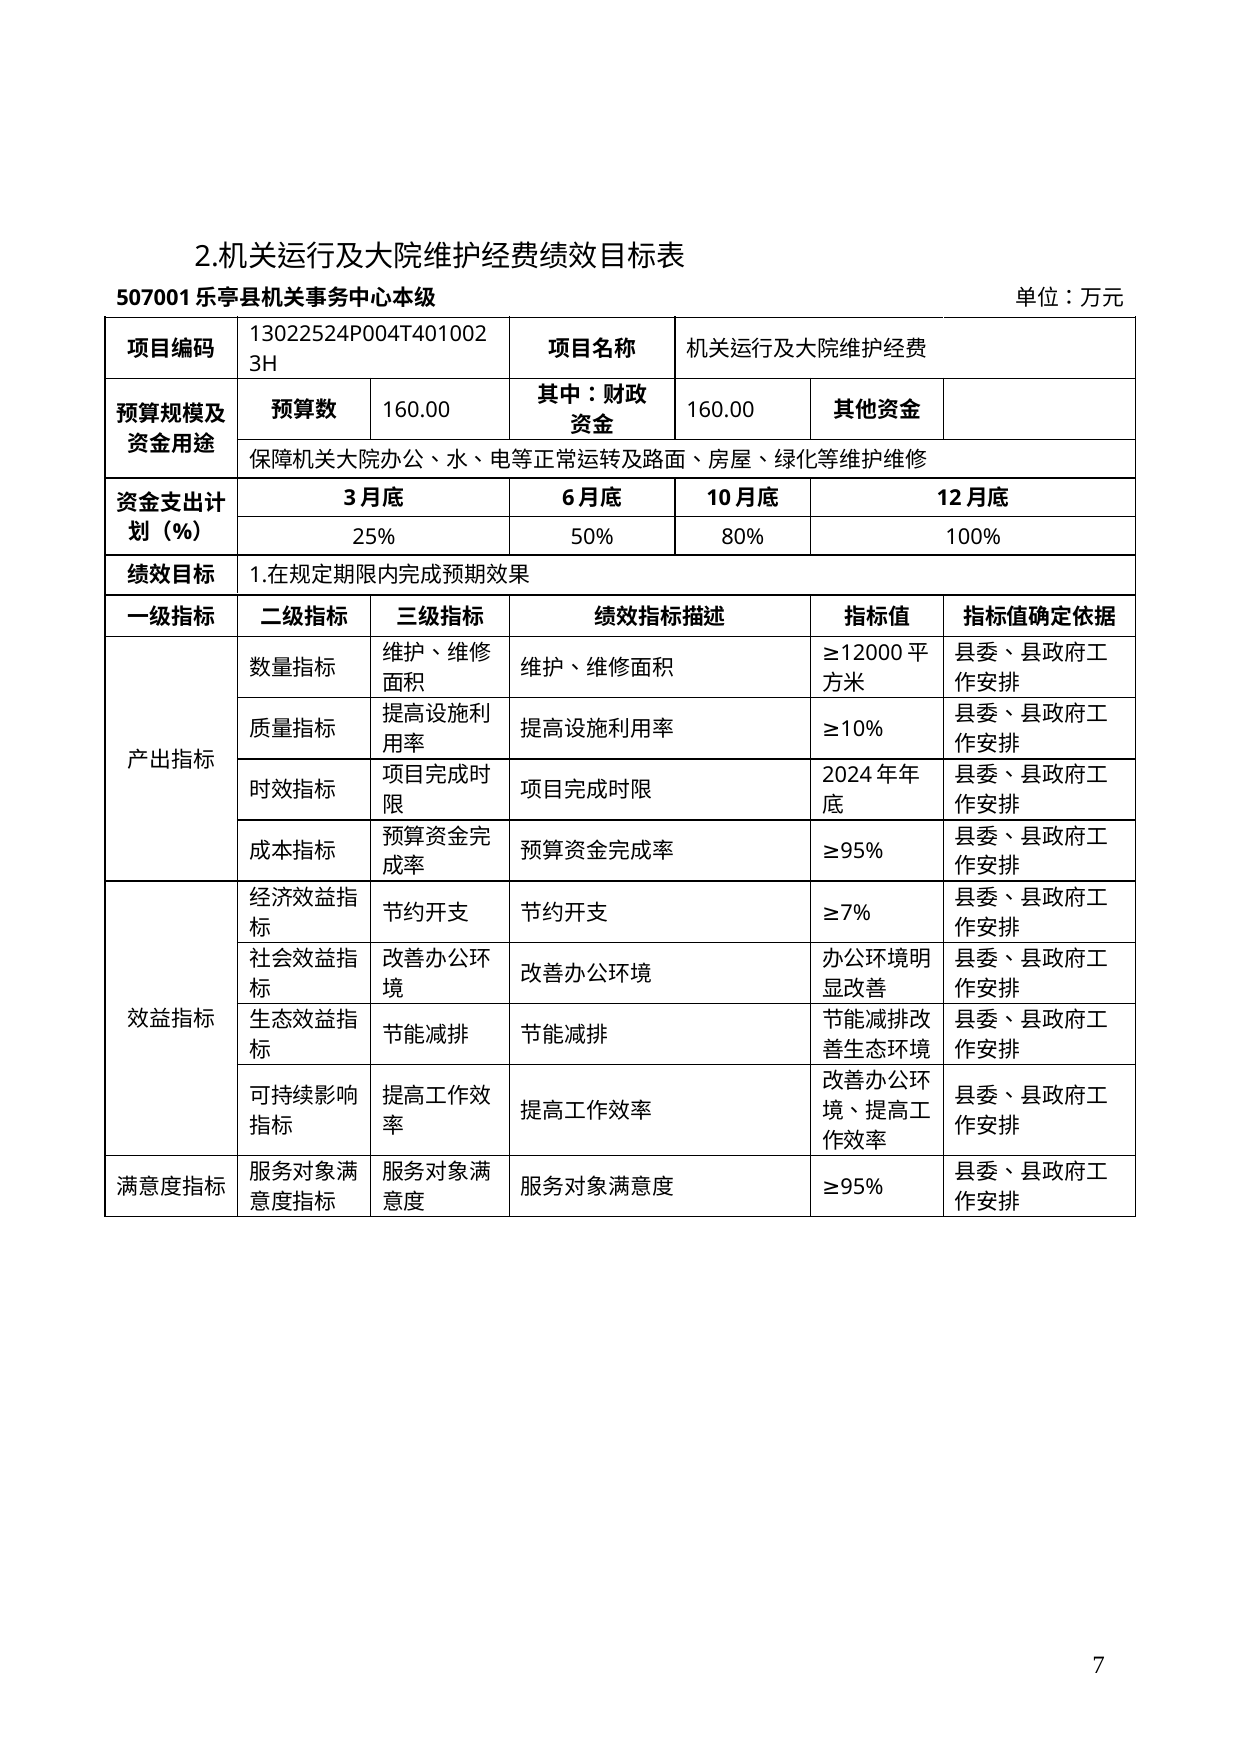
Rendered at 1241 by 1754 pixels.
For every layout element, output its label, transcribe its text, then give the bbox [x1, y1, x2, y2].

table_cell 成本指标 [238, 821, 370, 880]
table_cell 项目完成时限 [371, 760, 509, 819]
table_cell 服务对象满意度 [371, 1156, 509, 1216]
table_cell 县委、县政府工作安排 [944, 698, 1135, 758]
table_cell 可持续影响指标 [238, 1065, 370, 1154]
table_cell 10月底 [676, 479, 810, 516]
table_cell 县委、县政府工作安排 [944, 943, 1135, 1002]
table_cell 维护、维修面积 [510, 637, 810, 697]
table_cell 县委、县政府工作安排 [944, 1004, 1135, 1064]
table_cell 县委、县政府工作安排 [944, 821, 1135, 880]
table_cell ≥95% [811, 821, 943, 880]
table_cell 保障机关大院办公、水、电等正常运转及路面、房屋、绿化等维护维修 [238, 440, 1135, 477]
table_cell ≥12000平方米 [811, 637, 943, 697]
table_cell 改善办公环境 [510, 943, 810, 1002]
table_cell 生态效益指标 [238, 1004, 370, 1064]
text 2.机关运行及大院维护经费绩效目标表 [136, 235, 1104, 275]
table_cell 提高设施利用率 [510, 698, 810, 758]
table_header 三级指标 [371, 596, 509, 636]
table_cell 25% [238, 517, 509, 554]
table_cell 6月底 [510, 479, 674, 516]
table_cell ≥10% [811, 698, 943, 758]
table_cell 社会效益指标 [238, 943, 370, 1002]
table_cell 节约开支 [510, 882, 810, 941]
table_cell 提高工作效率 [510, 1065, 810, 1154]
table_cell 80% [676, 517, 810, 554]
table_header 指标值确定依据 [944, 596, 1135, 636]
table_cell 提高设施利用率 [371, 698, 509, 758]
table_cell 效益指标 [106, 882, 237, 1154]
table_cell 经济效益指标 [238, 882, 370, 941]
table_cell 县委、县政府工作安排 [944, 760, 1135, 819]
table_header 单位：万元 [944, 277, 1135, 316]
table_cell 预算资金完成率 [510, 821, 810, 880]
table_cell 绩效目标 [106, 556, 237, 592]
table_cell 160.00 [371, 379, 509, 439]
table_cell [944, 379, 1135, 439]
table_header 一级指标 [106, 596, 237, 636]
table_cell 服务对象满意度指标 [238, 1156, 370, 1216]
table_cell 产出指标 [106, 637, 237, 880]
table_cell 时效指标 [238, 760, 370, 819]
table_cell 项目完成时限 [510, 760, 810, 819]
table_cell 资金支出计划（%） [106, 479, 237, 554]
table_cell 13022524P004T4010023H [238, 318, 509, 378]
table_cell 节能减排 [510, 1004, 810, 1064]
table_cell 1.在规定期限内完成预期效果 [238, 556, 1135, 592]
table_cell 项目编码 [106, 318, 237, 378]
table_cell 节约开支 [371, 882, 509, 941]
table_cell 其中：财政 资金 [510, 379, 674, 439]
table_cell 100% [811, 517, 1135, 554]
table_cell 3月底 [238, 479, 509, 516]
table_cell 节能减排改善生态环境 [811, 1004, 943, 1064]
table_cell 机关运行及大院维护经费 [676, 318, 1135, 378]
table_cell 提高工作效率 [371, 1065, 509, 1154]
table_cell 服务对象满意度 [510, 1156, 810, 1216]
table_cell 160.00 [676, 379, 810, 439]
table_cell 县委、县政府工作安排 [944, 1065, 1135, 1154]
table_cell 预算规模及资金用途 [106, 379, 237, 477]
table_cell 12月底 [811, 479, 1135, 516]
table_cell 改善办公环境 [371, 943, 509, 1002]
table_cell 项目名称 [510, 318, 674, 378]
table_cell 县委、县政府工作安排 [944, 882, 1135, 941]
table_cell ≥95% [811, 1156, 943, 1216]
table_header 指标值 [811, 596, 943, 636]
table_cell 维护、维修面积 [371, 637, 509, 697]
table_cell 2024年年底 [811, 760, 943, 819]
table_cell 预算数 [238, 379, 370, 439]
table_cell 预算资金完成率 [371, 821, 509, 880]
table_header 507001乐亭县机关事务中心本级 [106, 277, 943, 316]
table_cell 县委、县政府工作安排 [944, 1156, 1135, 1216]
table_cell 改善办公环境、提高工作效率 [811, 1065, 943, 1154]
table_cell 办公环境明显改善 [811, 943, 943, 1002]
table_header 二级指标 [238, 596, 370, 636]
table_cell 节能减排 [371, 1004, 509, 1064]
table_cell 数量指标 [238, 637, 370, 697]
table_cell 质量指标 [238, 698, 370, 758]
table_cell 满意度指标 [106, 1156, 237, 1216]
table_cell 县委、县政府工作安排 [944, 637, 1135, 697]
table_header 绩效指标描述 [510, 596, 810, 636]
table_cell 50% [510, 517, 674, 554]
table_cell 其他资金 [811, 379, 943, 439]
table_cell ≥7% [811, 882, 943, 941]
